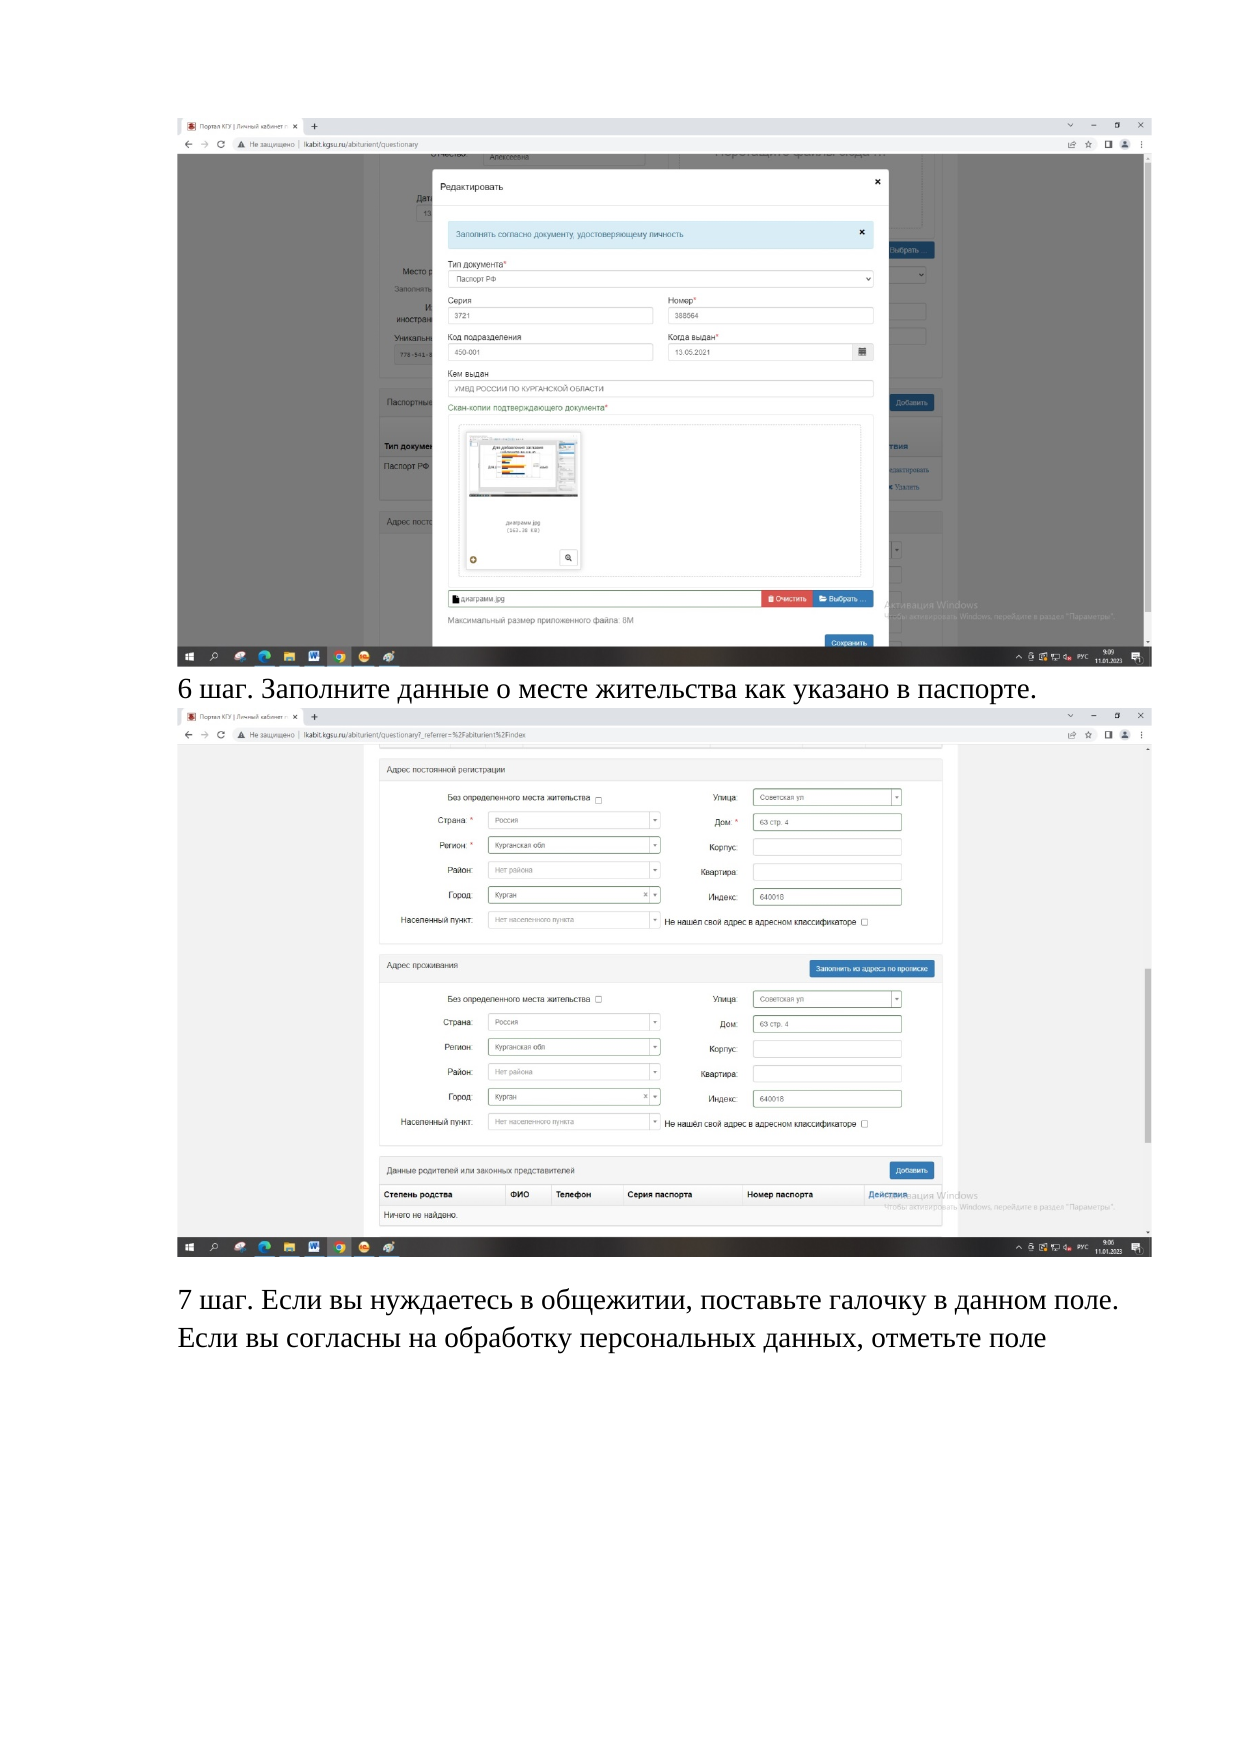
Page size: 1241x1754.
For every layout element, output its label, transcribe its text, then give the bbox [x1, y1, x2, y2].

text 5 шаг. В разделе паспортные данные нажмите «Редактировать» и вместо скан-копии паспорта прикрепите любую картинку (фотографию). Далее нажмите на кнопку «Сохранить».6 шаг. Заполните данные о месте жительства как указано в паспорте. [177, 667, 1152, 708]
picture [177, 708, 1152, 1257]
picture [177, 118, 1152, 667]
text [177, 1282, 1152, 1354]
